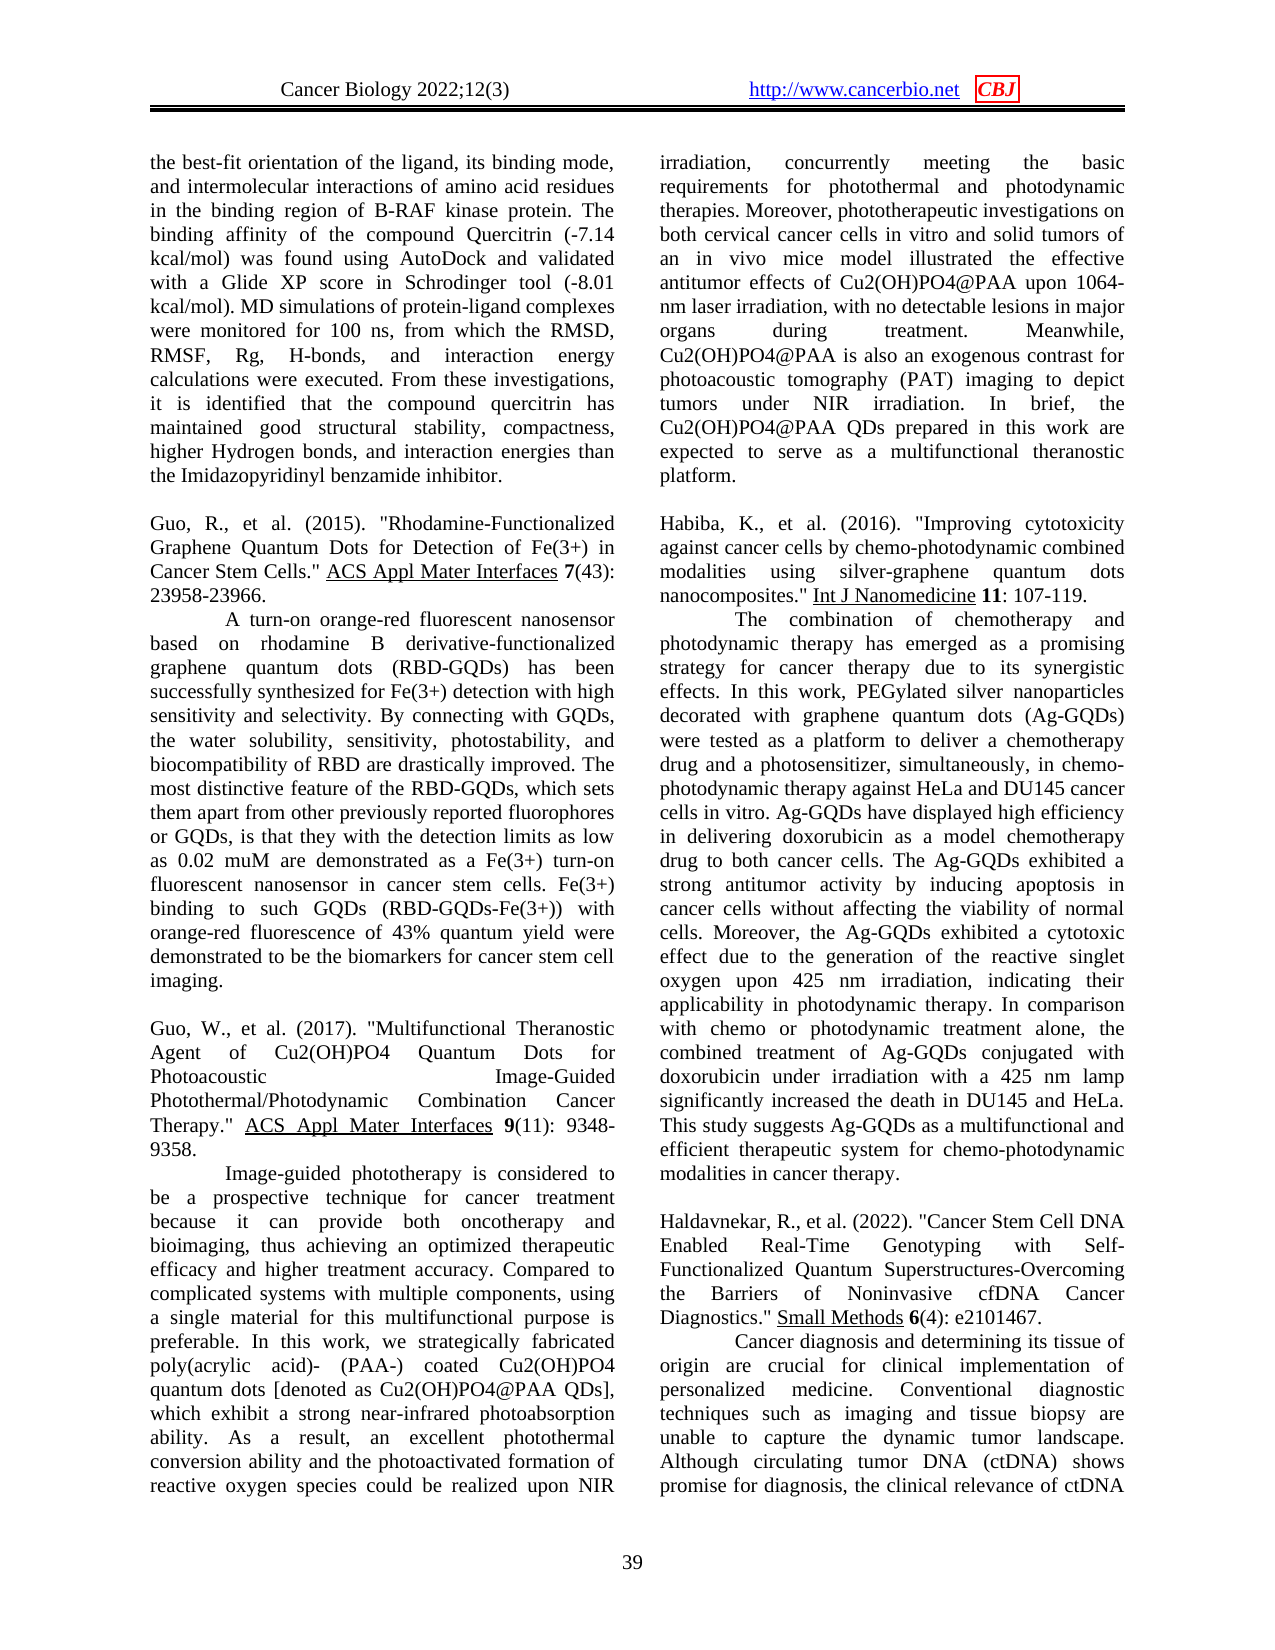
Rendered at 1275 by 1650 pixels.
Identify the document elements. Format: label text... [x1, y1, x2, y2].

text Guo, R., et al. (2015). "Rhodamine-Functionalized Graphene Quantum Dots for Detection of Fe(3+) in Cancer Stem Cells." ACS Appl Mater Interfaces 7(43): 23958-23966. [150, 511, 615, 607]
text The combination of chemotherapy and photodynamic therapy has emerged as a promising strategy for cancer therapy due to its synergistic effects. In this work, PEGylated silver nanoparticles decorated with graphene quantum dots (Ag-GQDs) were tested as a platform to deliver a chemotherapy drug and a photosensitizer, simultaneously, in chemo-photodynamic therapy against HeLa and DU145 cancer cells in vitro. Ag-GQDs have displayed high efficiency in delivering doxorubicin as a model chemotherapy drug to both cancer cells. The Ag-GQDs exhibited a strong antitumor activity by inducing apoptosis in cancer cells without affecting the viability of normal cells. Moreover, the Ag-GQDs exhibited a cytotoxic effect due to the generation of the reactive singlet oxygen upon 425 nm irradiation, indicating their applicability in photodynamic therapy. In comparison with chemo or photodynamic treatment alone, the combined treatment of Ag-GQDs conjugated with doxorubicin under irradiation with a 425 nm lamp significantly increased the death in DU145 and HeLa. This study suggests Ag-GQDs as a multifunctional and efficient therapeutic system for chemo-photodynamic modalities in cancer therapy. [659, 607, 1125, 1185]
text Image-guided phototherapy is considered to be a prospective technique for cancer treatment because it can provide both oncotherapy and bioimaging, thus achieving an optimized therapeutic efficacy and higher treatment accuracy. Compared to complicated systems with multiple components, using a single material for this multifunctional purpose is preferable. In this work, we strategically fabricated poly(acrylic acid)- (PAA-) coated Cu2(OH)PO4 quantum dots [denoted as Cu2(OH)PO4@PAA QDs], which exhibit a strong near-infrared photoabsorption ability. As a result, an excellent photothermal conversion ability and the photoactivated formation of reactive oxygen species could be realized upon NIR irradiation, concurrently meeting the basic requirements for photothermal and photodynamic therapies. Moreover, phototherapeutic investigations on both cervical cancer cells in vitro and solid tumors of an in vivo mice model illustrated the effective antitumor effects of Cu2(OH)PO4@PAA upon 1064-nm laser irradiation, with no detectable lesions in major organs during treatment. Meanwhile, Cu2(OH)PO4@PAA is also an exogenous contrast for photoacoustic tomography (PAT) imaging to depict tumors under NIR irradiation. In brief, the Cu2(OH)PO4@PAA QDs prepared in this work are expected to serve as a multifunctional theranostic platform. [659, 150, 1125, 487]
text A turn-on orange-red fluorescent nanosensor based on rhodamine B derivative-functionalized graphene quantum dots (RBD-GQDs) has been successfully synthesized for Fe(3+) detection with high sensitivity and selectivity. By connecting with GQDs, the water solubility, sensitivity, photostability, and biocompatibility of RBD are drastically improved. The most distinctive feature of the RBD-GQDs, which sets them apart from other previously reported fluorophores or GQDs, is that they with the detection limits as low as 0.02 muM are demonstrated as a Fe(3+) turn-on fluorescent nanosensor in cancer stem cells. Fe(3+) binding to such GQDs (RBD-GQDs-Fe(3+)) with orange-red fluorescence of 43% quantum yield were demonstrated to be the biomarkers for cancer stem cell imaging. [150, 607, 615, 992]
text Guo, W., et al. (2017). "Multifunctional Theranostic Agent of Cu2(OH)PO4 Quantum Dots for Photoacoustic Image-Guided Photothermal/Photodynamic Combination Cancer Therapy." ACS Appl Mater Interfaces 9(11): 9348-9358. [150, 1016, 615, 1161]
text Haldavnekar, R., et al. (2022). "Cancer Stem Cell DNA Enabled Real-Time Genotyping with Self-Functionalized Quantum Superstructures-Overcoming the Barriers of Noninvasive cfDNA Cancer Diagnostics." Small Methods 6(4): e2101467. [659, 1209, 1125, 1329]
text Habiba, K., et al. (2016). "Improving cytotoxicity against cancer cells by chemo-photodynamic combined modalities using silver-graphene quantum dots nanocomposites." Int J Nanomedicine 11: 107-119. [659, 511, 1125, 607]
text Image-guided phototherapy is considered to be a prospective technique for cancer treatment because it can provide both oncotherapy and bioimaging, thus achieving an optimized therapeutic efficacy and higher treatment accuracy. Compared to complicated systems with multiple components, using a single material for this multifunctional purpose is preferable. In this work, we strategically fabricated poly(acrylic acid)- (PAA-) coated Cu2(OH)PO4 quantum dots [denoted as Cu2(OH)PO4@PAA QDs], which exhibit a strong near-infrared photoabsorption ability. As a result, an excellent photothermal conversion ability and the photoactivated formation of reactive oxygen species could be realized upon NIR irradiation, concurrently meeting the basic requirements for photothermal and photodynamic therapies. Moreover, phototherapeutic investigations on both cervical cancer cells in vitro and solid tumors of an in vivo mice model illustrated the effective antitumor effects of Cu2(OH)PO4@PAA upon 1064-nm laser irradiation, with no detectable lesions in major organs during treatment. Meanwhile, Cu2(OH)PO4@PAA is also an exogenous contrast for photoacoustic tomography (PAT) imaging to depict tumors under NIR irradiation. In brief, the Cu2(OH)PO4@PAA QDs prepared in this work are expected to serve as a multifunctional theranostic platform. [150, 1161, 615, 1497]
